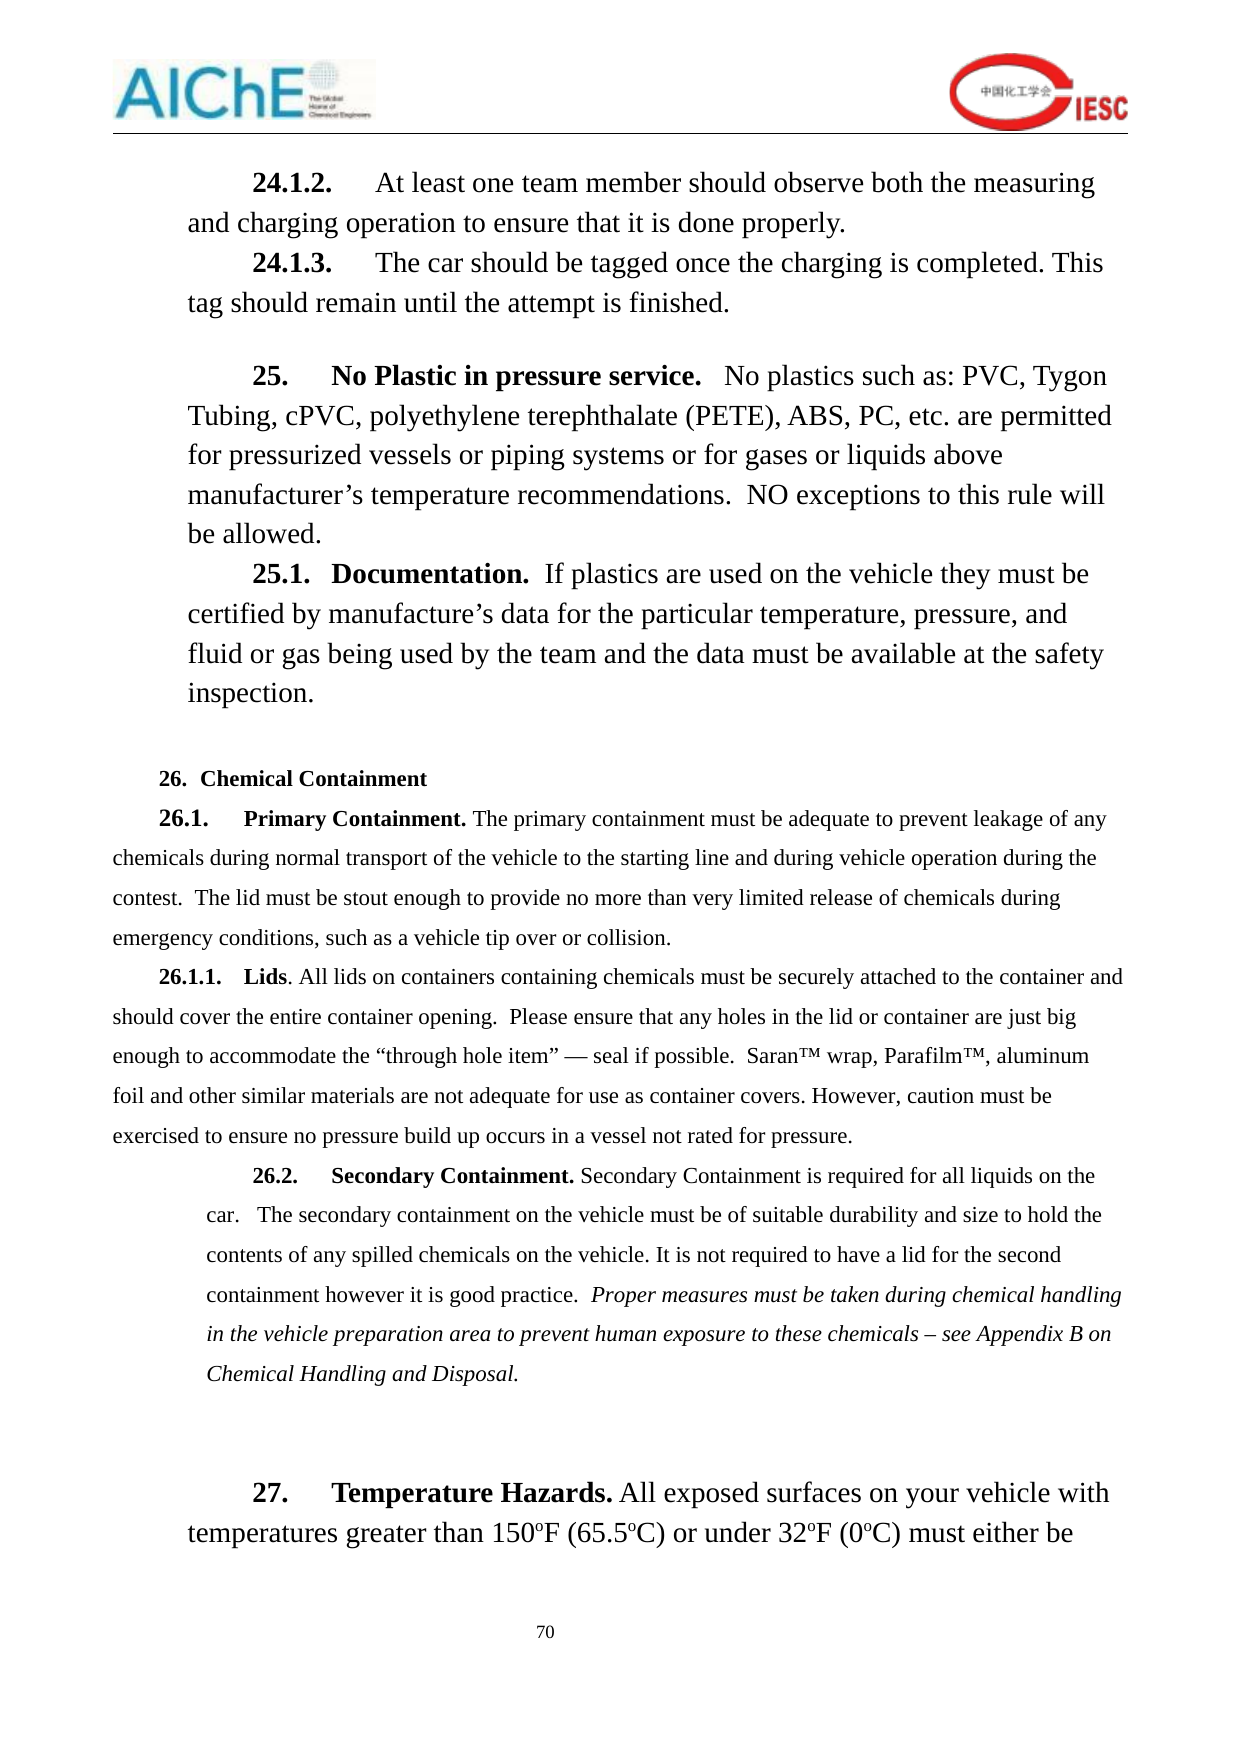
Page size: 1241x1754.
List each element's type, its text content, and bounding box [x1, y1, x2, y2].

list Chemical Containment [112, 758, 1128, 798]
picture [112, 59, 376, 120]
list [187, 1472, 1128, 1552]
picture [949, 53, 1128, 131]
list Lids. All lids on containers containing chemicals must be securely attached to the container and should cover the entire container opening. Please ensure that any holes in the lid or container are just big enough to accommodate the “through hole item” — seal if possible. Saran™ wrap, Parafilm™, aluminum foil and other similar materials are not adequate for use as container covers. However, caution must be exercised to ensure no pressure build up occurs in a vessel not rated for pressure. [112, 957, 1128, 1155]
list No Plastic in pressure service. No plastics such as: PVC, Tygon Tubing, cPVC, polyethylene terephthalate (PETE), ABS, PC, etc. are permitted for pressurized vessels or piping systems or for gases or liquids above manufacturer’s temperature recommendations. NO exceptions to this rule will be allowed. [187, 355, 1128, 553]
list Documentation. If plastics are used on the vehicle they must be certified by manufacture’s data for the particular temperature, pressure, and fluid or gas being used by the team and the data must be available at the safety inspection. [187, 553, 1128, 712]
list Secondary Containment. Secondary Containment is required for all liquids on the car. The secondary containment on the vehicle must be of suitable durability and size to hold the contents of any spilled chemicals on the vehicle. It is not required to have a lid for the second containment however it is good practice. Proper measures must be taken during chemical handling in the vehicle preparation area to prevent human exposure to these chemicals – see Appendix B on Chemical Handling and Disposal. [206, 1155, 1128, 1393]
list The car should be tagged once the charging is completed. This tag should remain until the attempt is finished. [187, 242, 1128, 321]
list Primary Containment. The primary containment must be adequate to prevent leakage of any chemicals during normal transport of the vehicle to the starting line and during vehicle operation during the contest. The lid must be stout enough to provide no more than very limited release of chemicals during emergency conditions, such as a vehicle tip over or collision. [112, 798, 1128, 957]
list At least one team member should observe both the measuring and charging operation to ensure that it is done properly. [187, 163, 1128, 242]
